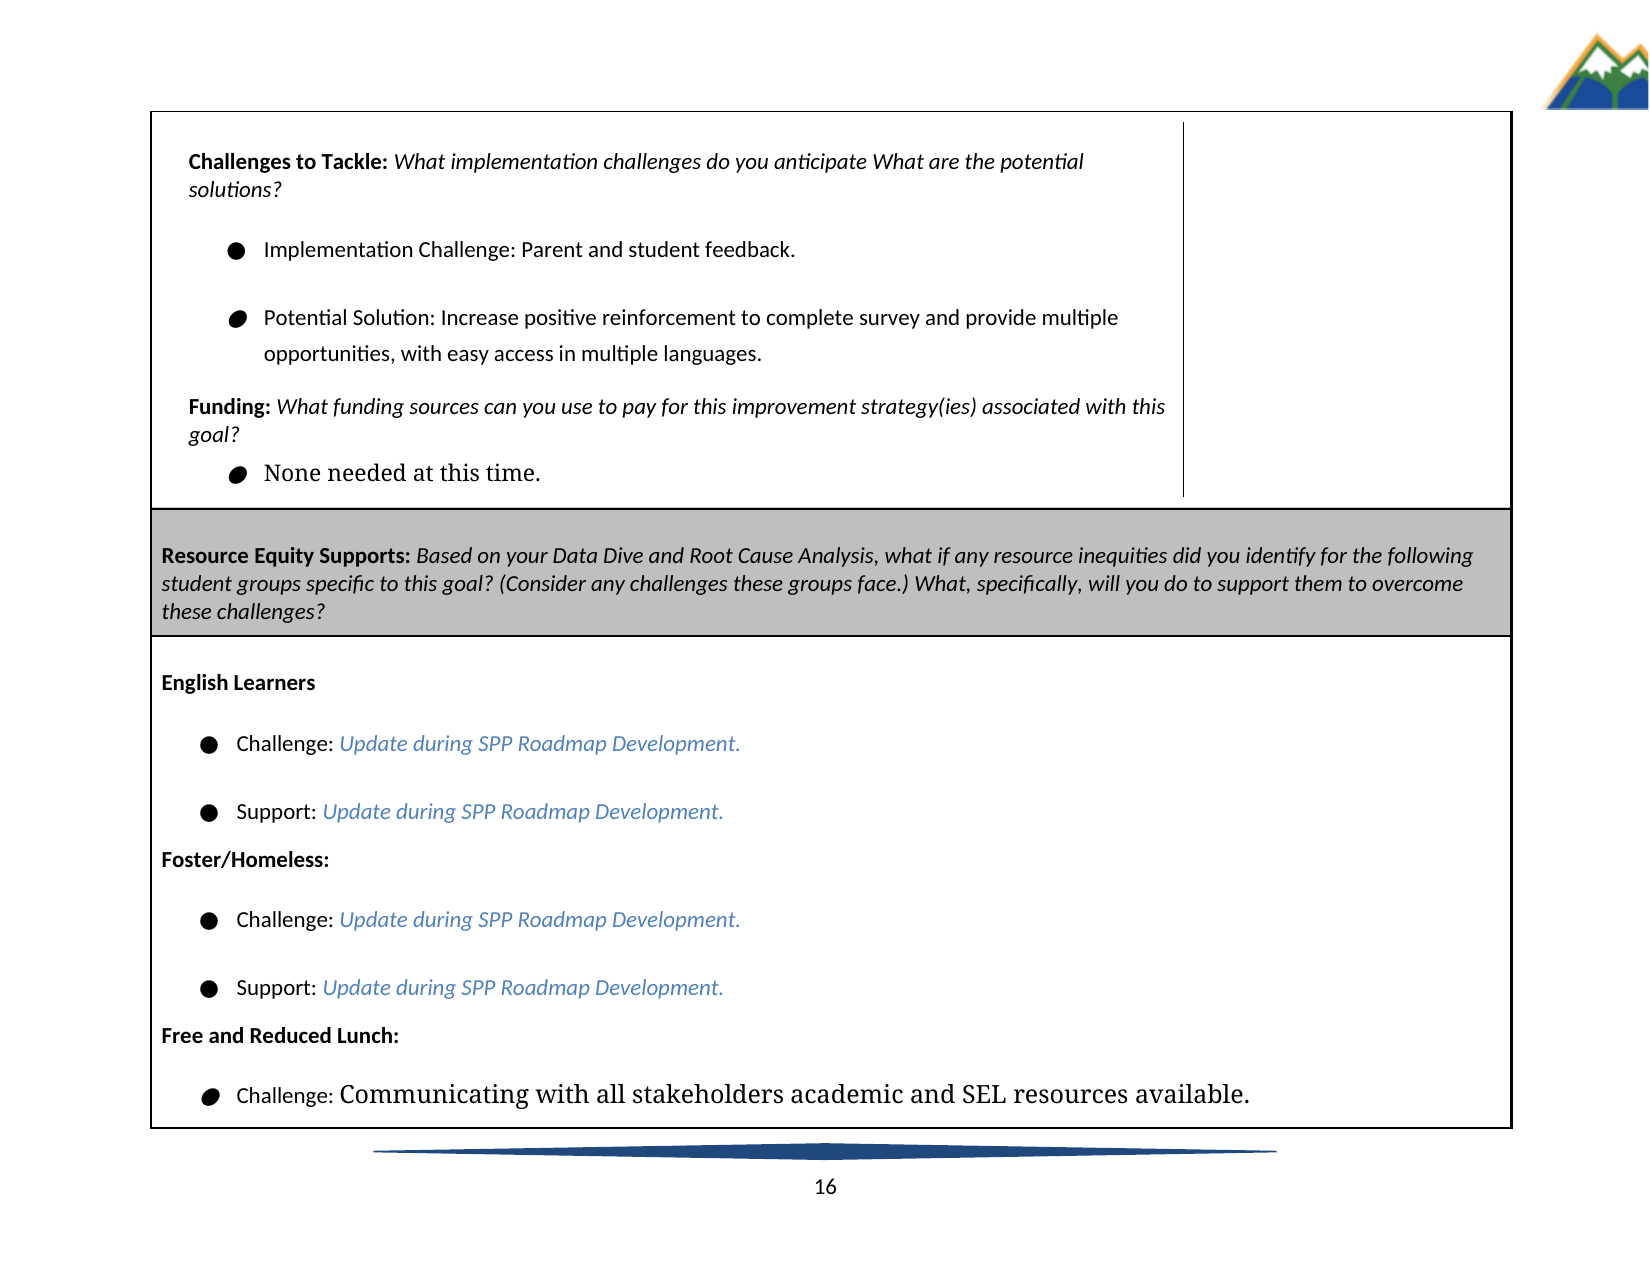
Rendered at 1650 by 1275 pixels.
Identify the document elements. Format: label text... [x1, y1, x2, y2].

table_cell [152, 112, 1510, 507]
table_cell Resource Equity Supports: Based on your Data Dive and Root Cause Analysis, what if any resource inequities did you identify for the following student groups specific to this goal? (Consider any challenges these groups face.) What, specifically, will you do to support them to overcome these challenges? [152, 510, 1510, 635]
picture [1537, 18, 1649, 110]
